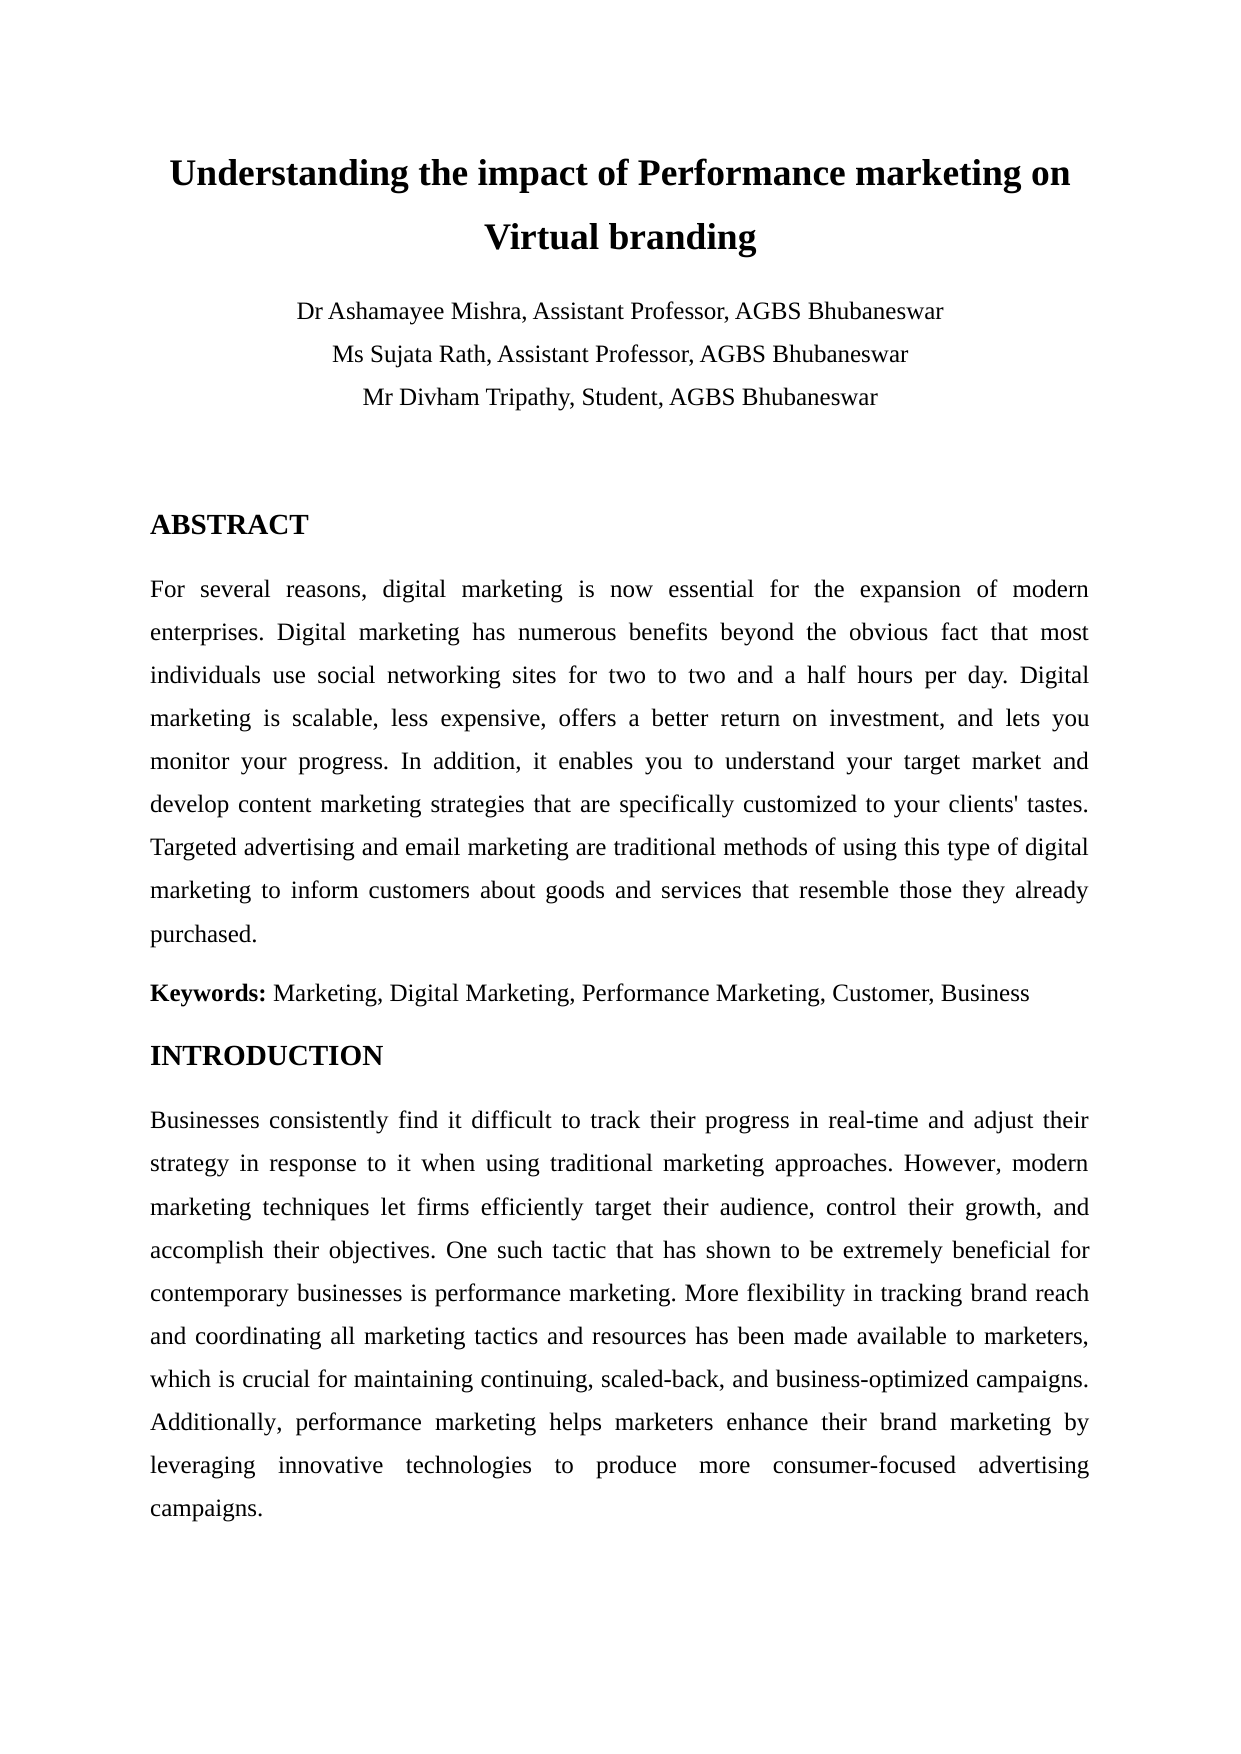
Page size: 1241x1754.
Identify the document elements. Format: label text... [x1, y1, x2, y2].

text For several reasons, digital marketing is now essential for the expansion of modern enterprises. Digital marketing has numerous benefits beyond the obvious fact that most individuals use social networking sites for two to two and a half hours per day. Digital marketing is scalable, less expensive, offers a better return on investment, and lets you monitor your progress. In addition, it enables you to understand your target market and develop content marketing strategies that are specifically customized to your clients' tastes. Targeted advertising and email marketing are traditional methods of using this type of digital marketing to inform customers about goods and services that resemble those they already purchased. [150, 574, 1090, 947]
text Keywords: Marketing, Digital Marketing, Performance Marketing, Customer, Business [150, 978, 1090, 1007]
text Ms Sujata Rath, Assistant Professor, AGBS Bhubaneswar [150, 339, 1090, 368]
text Businesses consistently find it difficult to track their progress in real-time and adjust their strategy in response to it when using traditional marketing approaches. However, modern marketing techniques let firms efficiently target their audience, control their growth, and accomplish their objectives. One such tactic that has shown to be extremely beneficial for contemporary businesses is performance marketing. More flexibility in tracking brand reach and coordinating all marketing tactics and resources has been made available to marketers, which is crucial for maintaining continuing, scaled-back, and business-optimized campaigns. Additionally, performance marketing helps marketers enhance their brand marketing by leveraging innovative technologies to produce more consumer-focused advertising campaigns. [150, 1105, 1090, 1522]
text Dr Ashamayee Mishra, Assistant Professor, AGBS Bhubaneswar [150, 296, 1090, 325]
text Understanding the impact of Performance marketing on Virtual branding [150, 150, 1090, 258]
text ABSTRACT [150, 507, 1090, 540]
text Mr Divham Tripathy, Student, AGBS Bhubaneswar [150, 382, 1090, 411]
text INTRODUCTION [150, 1038, 1090, 1072]
